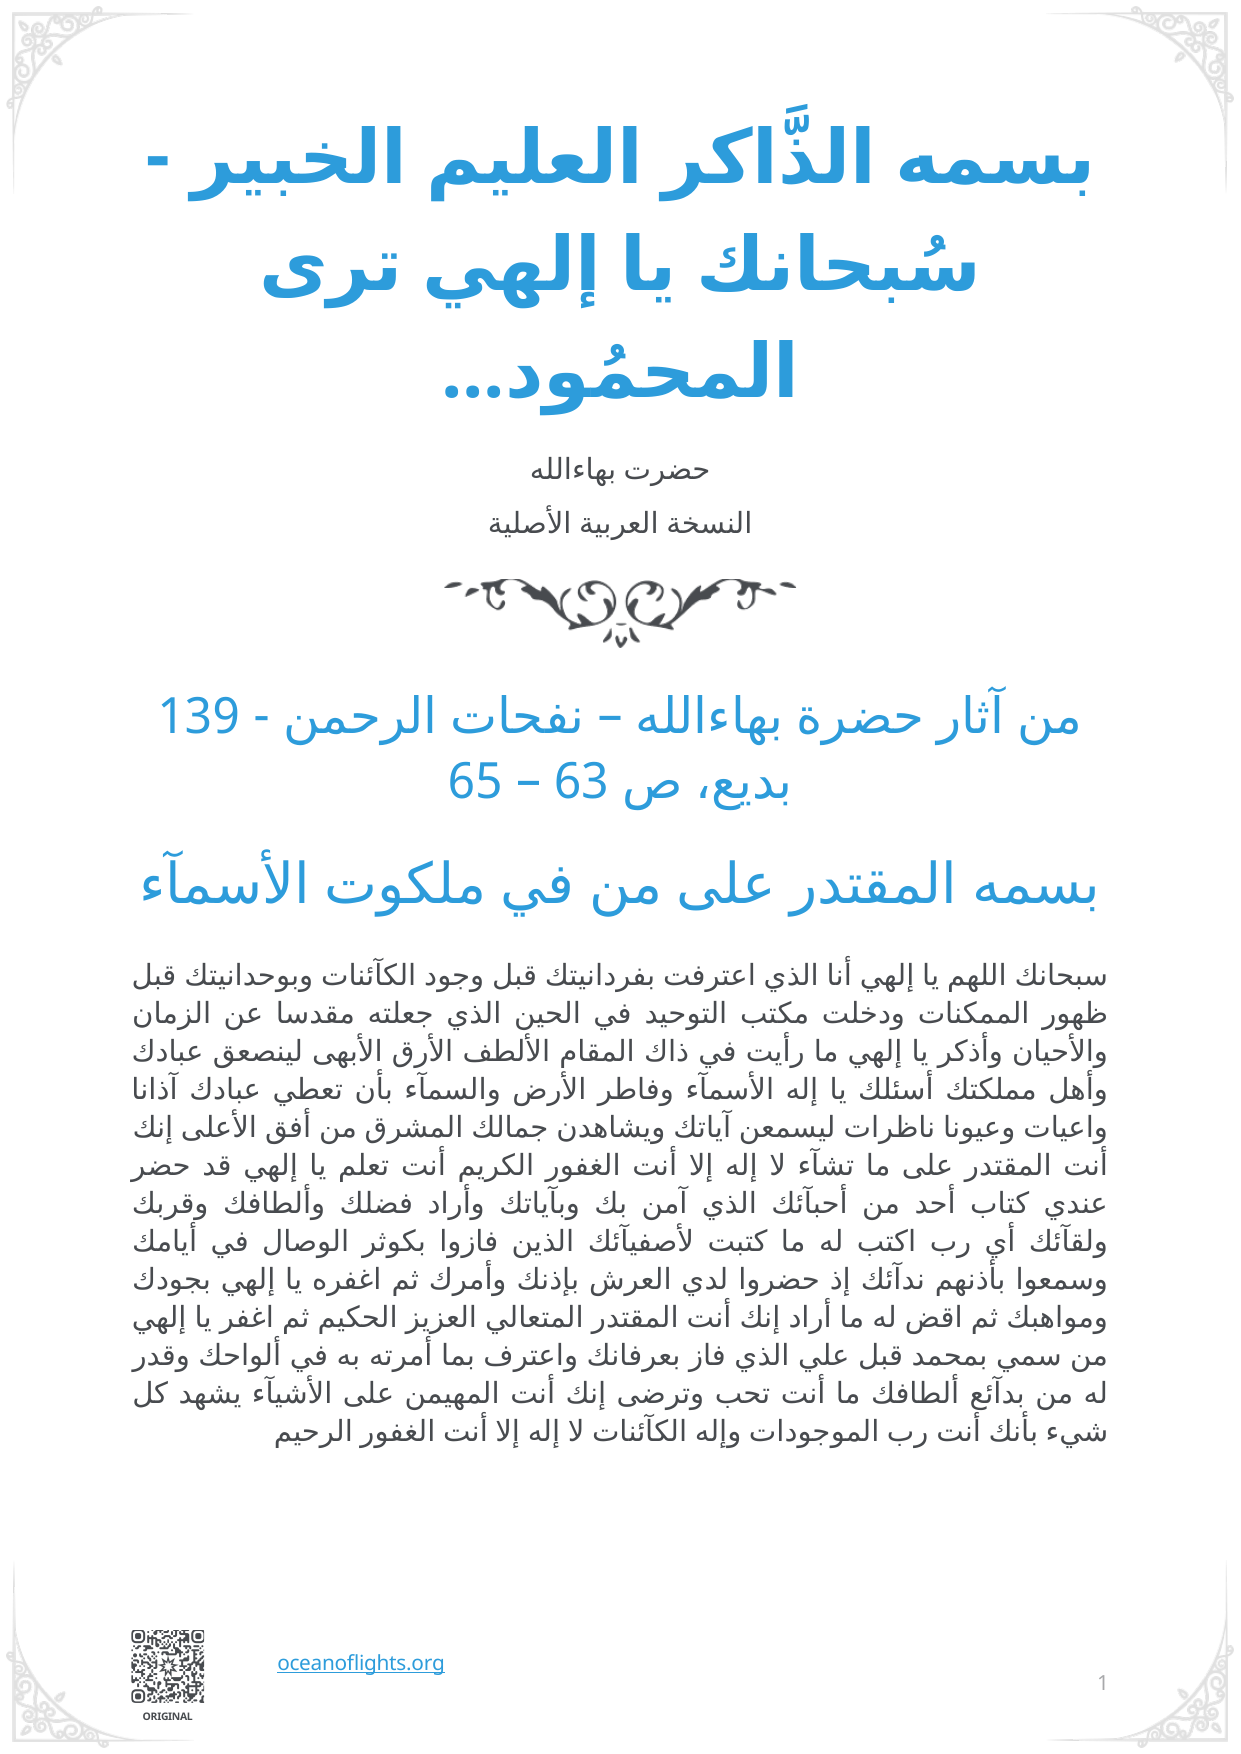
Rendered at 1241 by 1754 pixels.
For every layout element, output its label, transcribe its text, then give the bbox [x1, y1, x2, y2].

picture [444, 579, 797, 648]
picture [6, 1560, 205, 1748]
subtitle بسمه المقتدر على من في ملكوت الأسمآء [131, 853, 1109, 926]
picture [1046, 1560, 1234, 1748]
title بسمه الذَّاكر العليم الخبير - سُبحانك يا إلهي ترى المحمُود... [131, 117, 1109, 428]
text سبحانك اللهم يا إلهي أنا الذي اعترفت بفردانيتك قبل وجود الكآئنات وبوحدانيتك قبل ظهور الممكنات ودخلت مكتب التوحيد في الحين الذي جعلته مقدسا عن الزمان والأحيان وأذكر يا إلهي ما رأيت في ذاك المقام الألطف الأرق الأبهى لينصعق عبادك وأهل مملكتك أسئلك يا إله الأسمآء وفاطر الأرض والسمآء بأن تعطي عبادك آذانا واعيات وعيونا ناظرات ليسمعن آياتك ويشاهدن جمالك المشرق من أفق الأعلى إنك أنت المقتدر على ما تشآء لا إله إلا أنت الغفور الكريم أنت تعلم يا إلهي قد حضر عندي كتاب أحد من أحبآئك الذي آمن بك وبآياتك وأراد فضلك وألطافك وقربك ولقآئك أي رب اكتب له ما كتبت لأصفيآئك الذين فازوا بكوثر الوصال في أيامك وسمعوا بأذنهم ندآئك إذ حضروا لدي العرش بإذنك وأمرك ثم اغفره يا إلهي بجودك ومواهبك ثم اقض له ما أراد إنك أنت المقتدر المتعالي العزيز الحكيم ثم اغفر يا إلهي من سمي بمحمد قبل علي الذي فاز بعرفانك واعترف بما أمرته به في ألواحك وقدر له من بدآئع ألطافك ما أنت تحب وترضى إنك أنت المهيمن على الأشيآء يشهد كل شيء بأنك أنت رب الموجودات وإله الكآئنات لا إله إلا أنت الغفور الرحيم [131, 959, 1109, 1454]
picture [6, 6, 194, 194]
subtitle من آثار حضرة بهاءالله – نفحات الرحمن - 139 بديع، ص 63 – 65 [131, 689, 1109, 819]
text حضرت بهاءالله [131, 453, 1109, 491]
text النسخة العربية الأصلية [131, 508, 1109, 546]
picture [1046, 6, 1234, 194]
